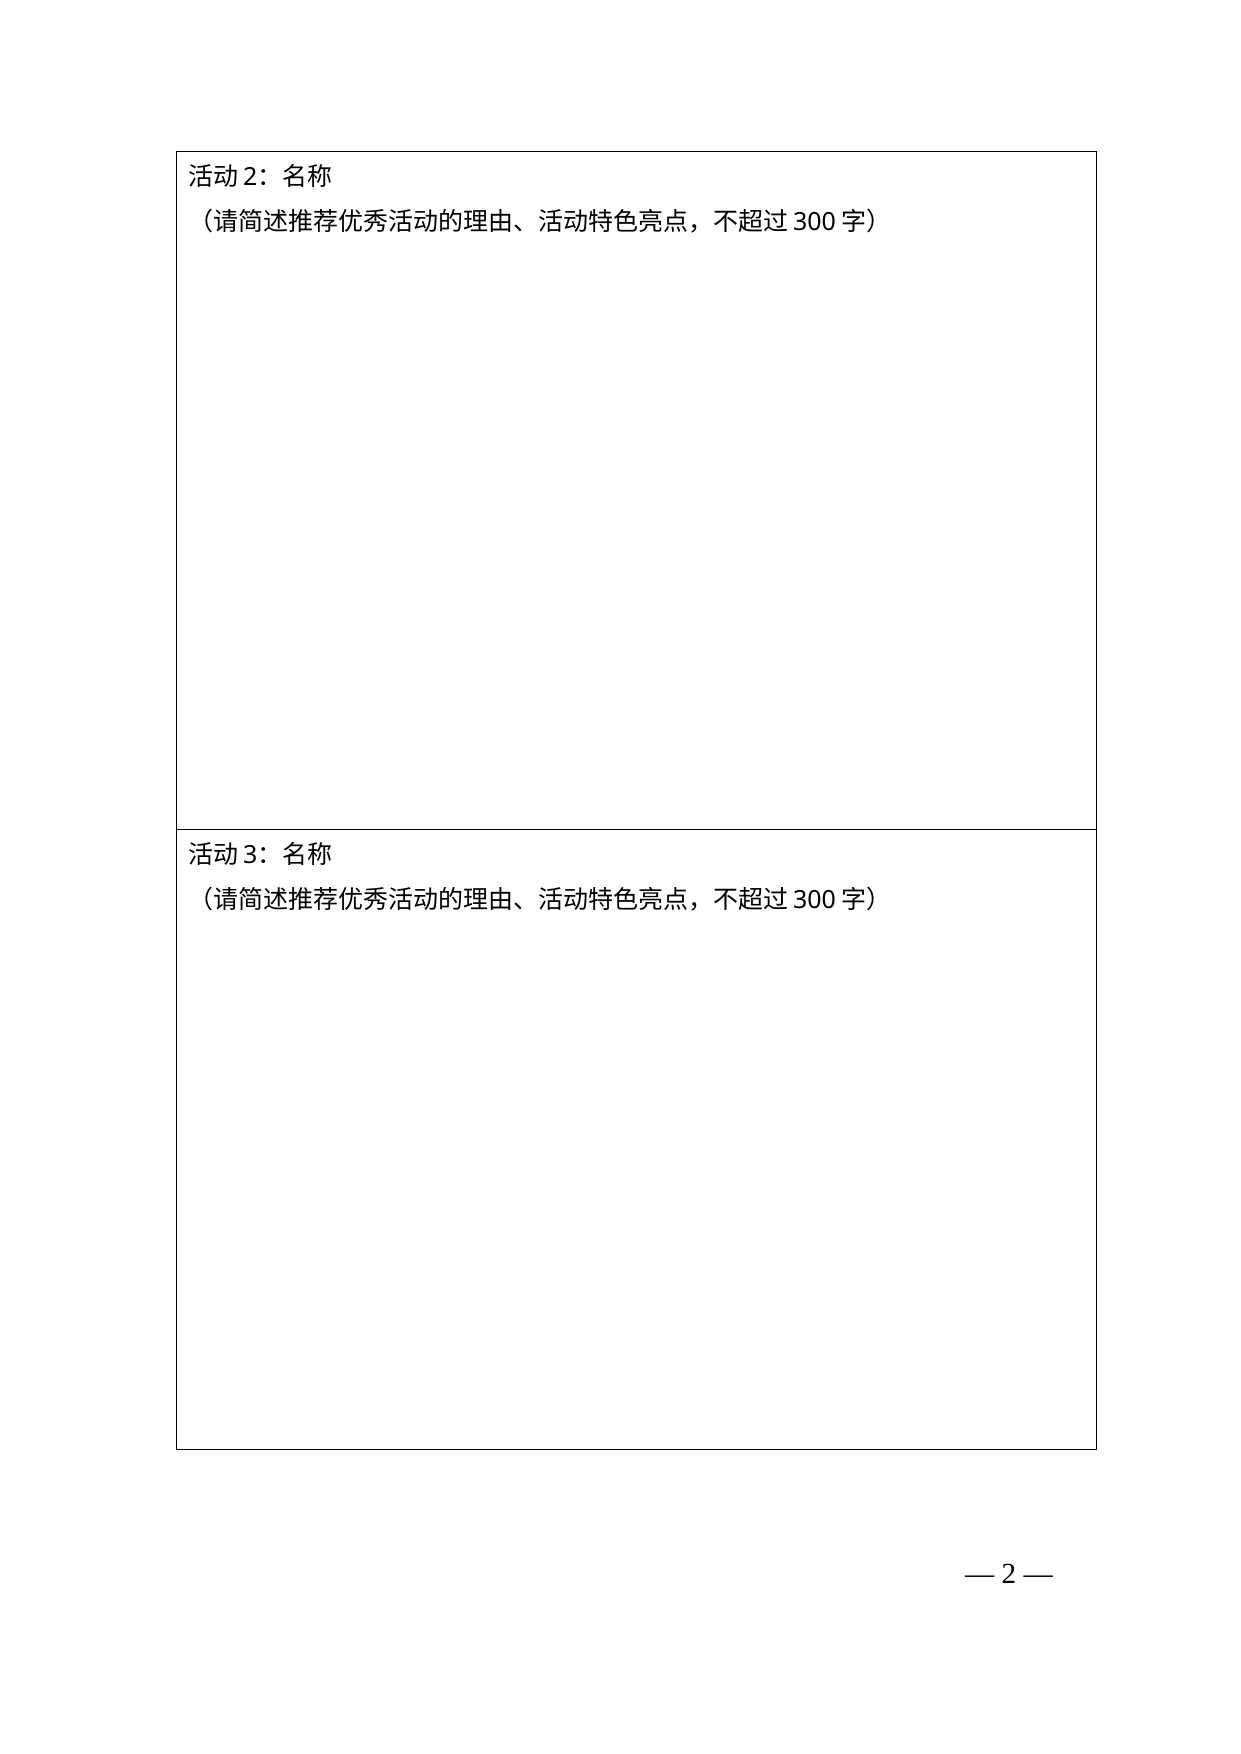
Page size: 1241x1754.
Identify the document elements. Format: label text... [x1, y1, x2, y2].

table_cell 活动2：名称 （请简述推荐优秀活动的理由、活动特色亮点，不超过300字） [177, 152, 1096, 829]
table_cell 活动3：名称 （请简述推荐优秀活动的理由、活动特色亮点，不超过300字） [177, 830, 1096, 1449]
